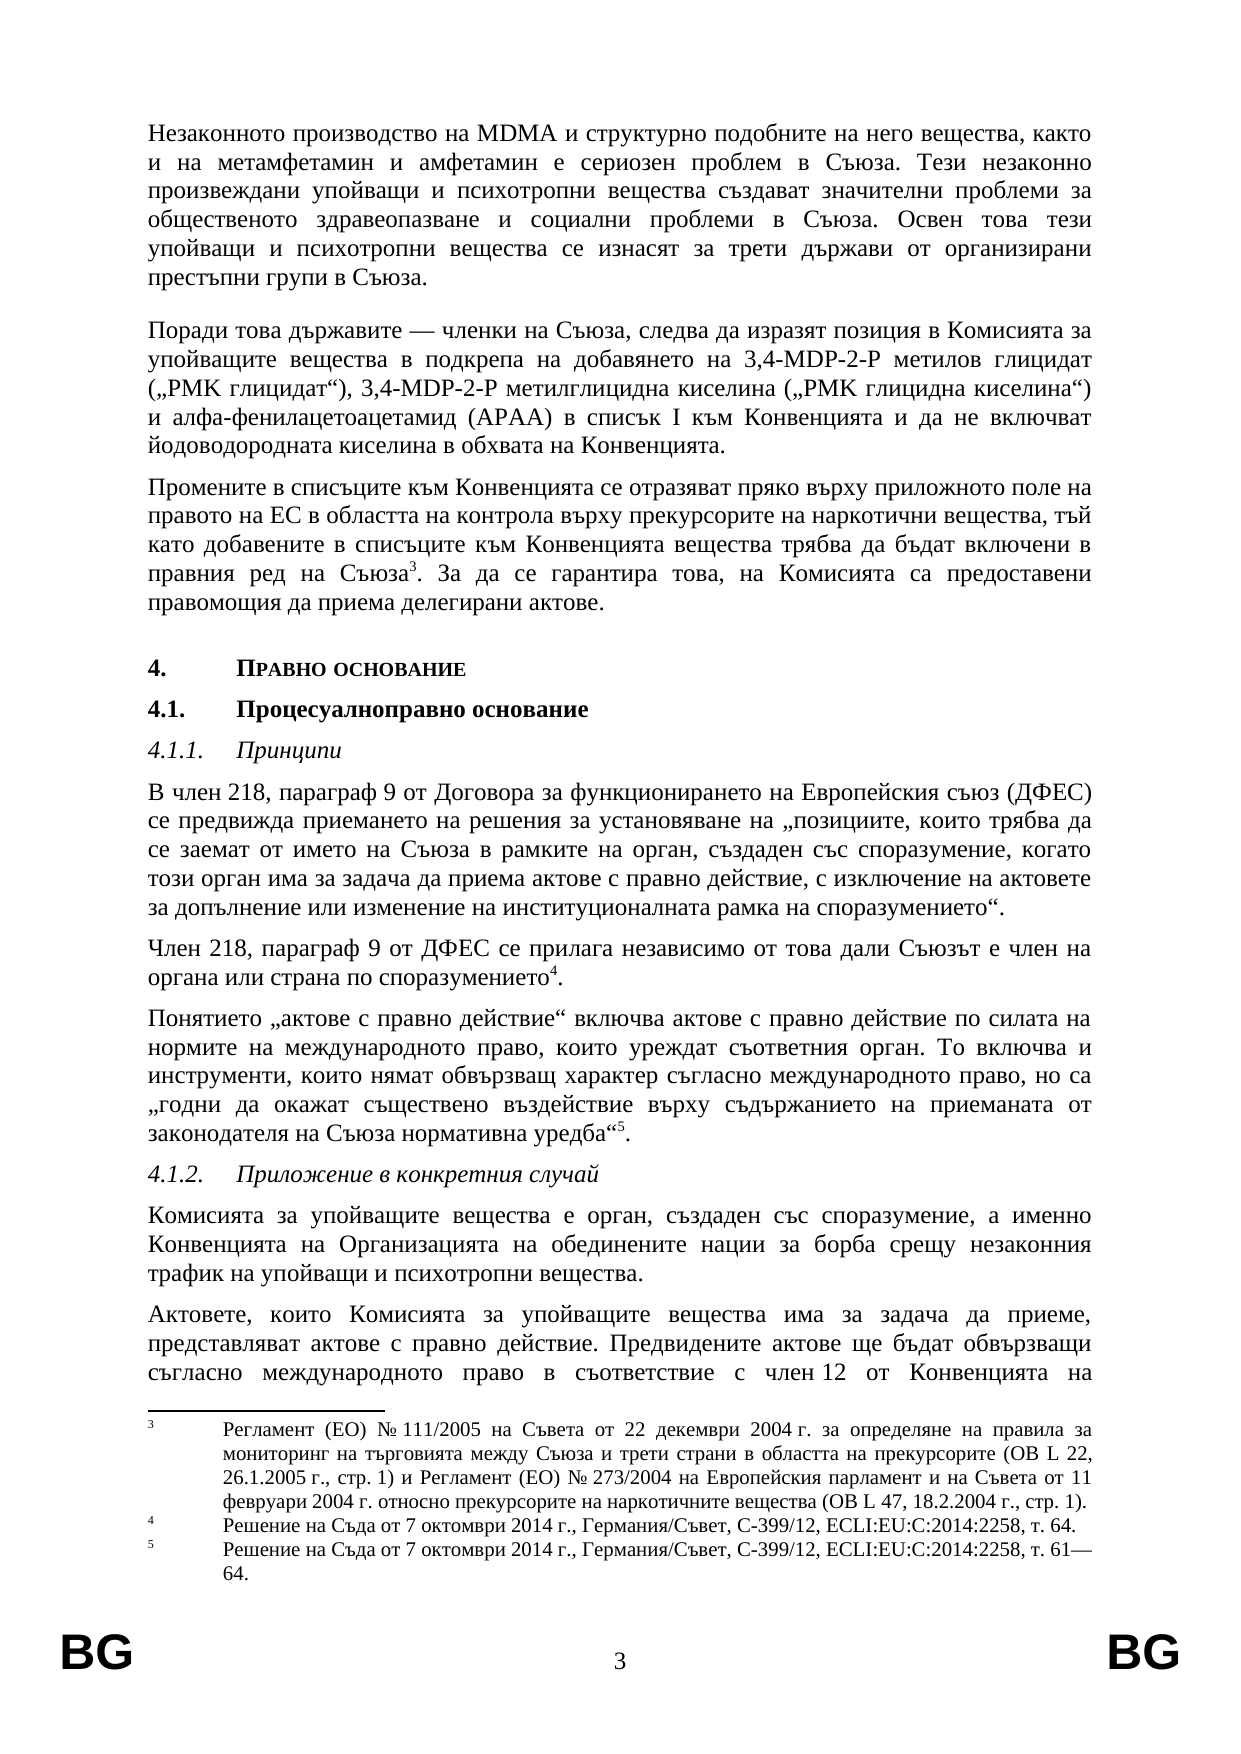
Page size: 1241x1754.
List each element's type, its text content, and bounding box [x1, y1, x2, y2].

text Поради това държавите — членки на Съюза, следва да изразят позиция в Комисията за упойващите вещества в подкрепа на добавянето на 3,4-MDP-2-P метилов глицидат („PMK глицидат“), 3,4-MDP-2-P метилглицидна киселина („PMK глицидна киселина“) и алфа-фенилацетоацетамид (APAA) в списък I към Конвенцията и да не включват йодоводородната киселина в обхвата на Конвенцията. [148, 316, 1093, 459]
text Промените в списъците към Конвенцията се отразяват пряко върху приложното поле на правото на ЕС в областта на контрола върху прекурсорите на наркотични вещества, тъй като добавените в списъците към Конвенцията вещества трябва да бъдат включени в правния ред на Съюза. За да се гарантира това, на Комисията са предоставени правомощия да приема делегирани актове. [148, 472, 1093, 616]
subtitle 4.1.2. Приложение в конкретния случай [148, 1159, 1093, 1188]
subtitle 4.1.1. Принципи [148, 736, 1093, 764]
subtitle 4.1. Процесуалноправно основание [148, 694, 1093, 723]
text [148, 1299, 1093, 1386]
text Незаконното производство на MDMA и структурно подобните на него вещества, както и на метамфетамин и амфетамин е сериозен проблем в Съюза. Тези незаконно произвеждани упойващи и психотропни вещества създават значителни проблеми за общественото здравеопазване и социални проблеми в Съюза. Освен това тези упойващи и психотропни вещества се изнасят за трети държави от организирани престъпни групи в Съюза. [148, 118, 1093, 291]
text В член 218, параграф 9 от Договора за функционирането на Европейския съюз (ДФЕС) се предвижда приемането на решения за установяване на „позициите, които трябва да се заемат от името на Съюза в рамките на орган, създаден със споразумение, когато този орган има за задача да приема актове с правно действие, с изключение на актовете за допълнение или изменение на институционалната рамка на споразумението“. [148, 777, 1093, 921]
text Понятието „актове с правно действие“ включва актове с правно действие по силата на нормите на международното право, които уреждат съответния орган. То включва и инструменти, които нямат обвързващ характер съгласно международното право, но са „годни да окажат съществено въздействие върху съдържанието на приеманата от законодателя на Съюза нормативна уредба“. [148, 1003, 1093, 1147]
text Член 218, параграф 9 от ДФЕС се прилага независимо от това дали Съюзът е член на органа или страна по споразумението. [148, 933, 1093, 991]
subtitle 4. Правно основание [148, 653, 1093, 682]
text Комисията за упойващите вещества е орган, създаден със споразумение, а именно Конвенцията на Организацията на обединените нации за борба срещу незаконния трафик на упойващи и психотропни вещества. [148, 1201, 1093, 1287]
